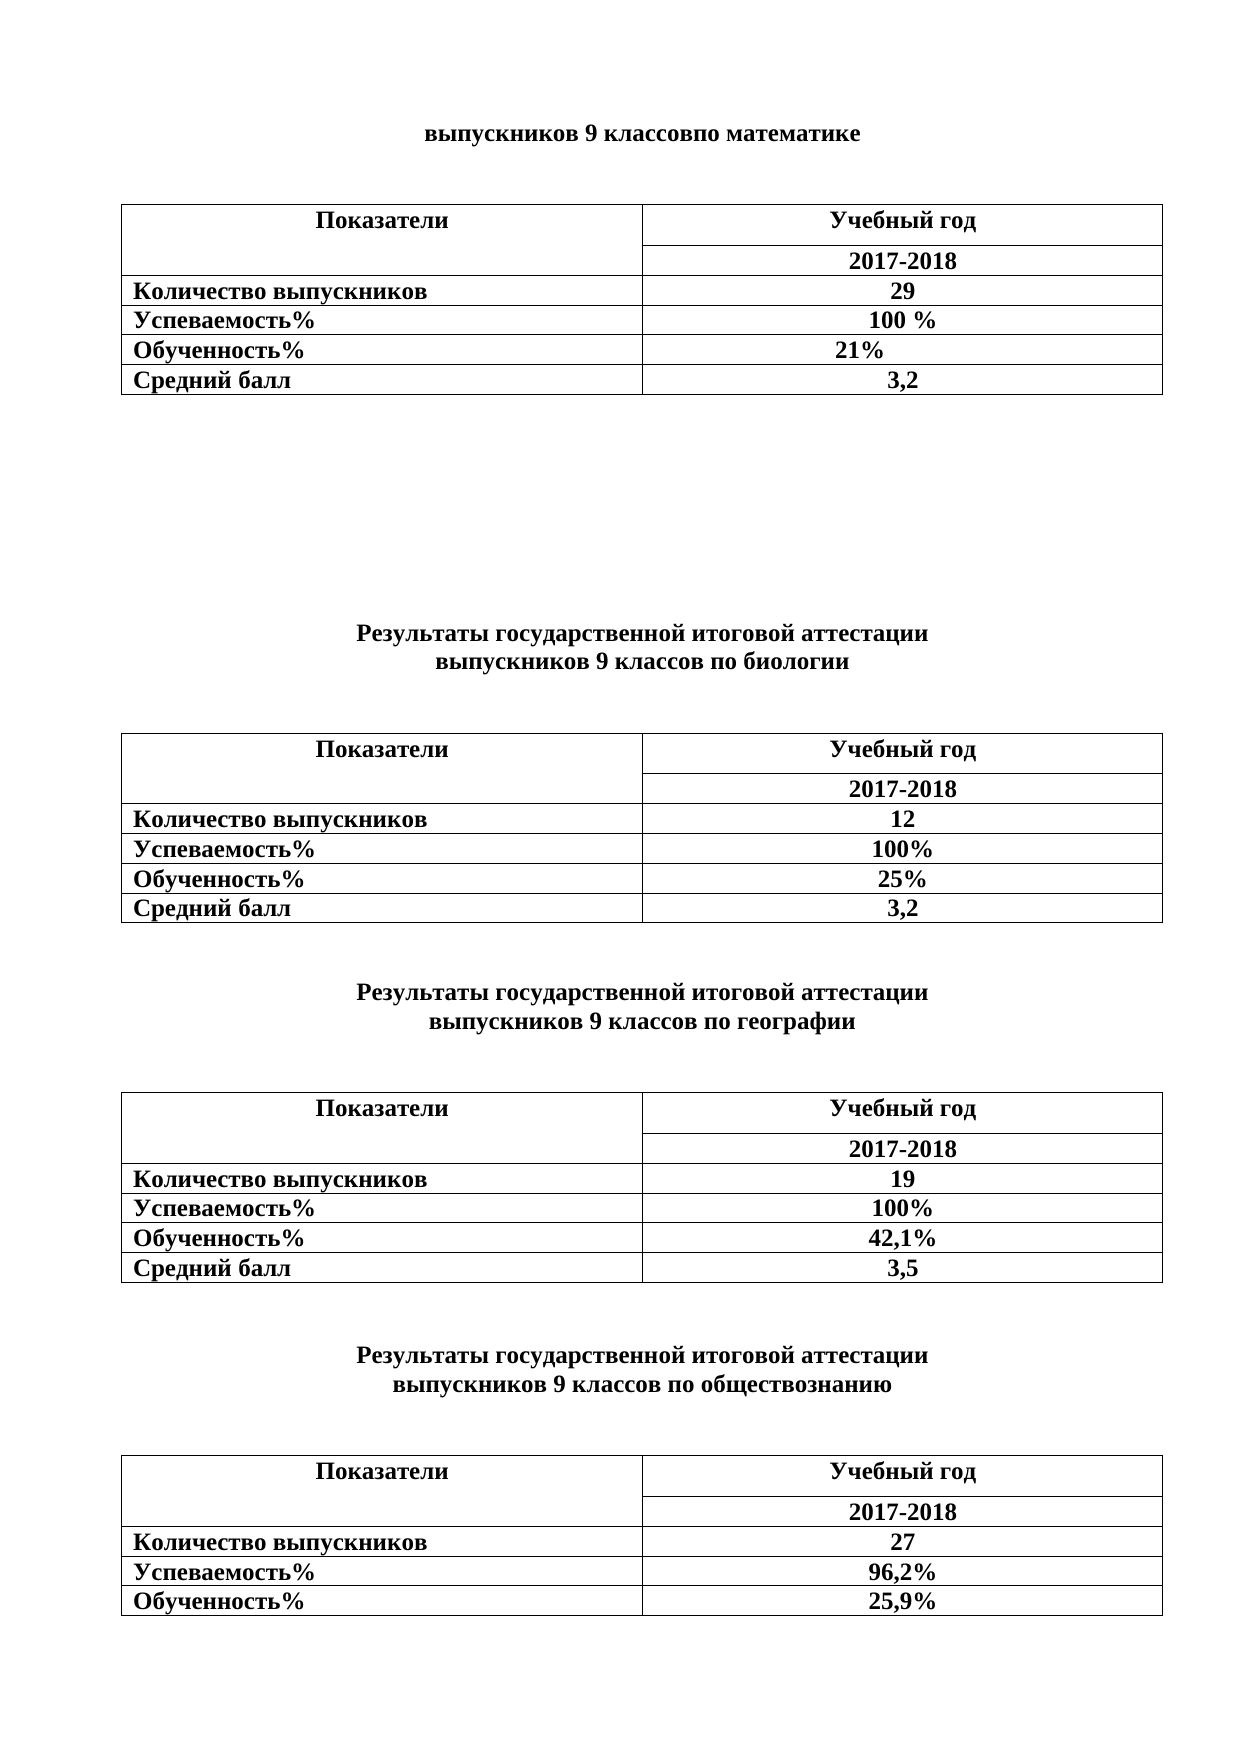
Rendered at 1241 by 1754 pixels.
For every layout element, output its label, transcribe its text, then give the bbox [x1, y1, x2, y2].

text выпускников 9 классов по географии [133, 1006, 1152, 1035]
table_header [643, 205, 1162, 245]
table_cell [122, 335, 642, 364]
text Результаты государственной итоговой аттестации [133, 977, 1152, 1006]
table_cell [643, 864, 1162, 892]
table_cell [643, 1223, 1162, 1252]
text выпускников 9 классовпо математике [133, 118, 1152, 147]
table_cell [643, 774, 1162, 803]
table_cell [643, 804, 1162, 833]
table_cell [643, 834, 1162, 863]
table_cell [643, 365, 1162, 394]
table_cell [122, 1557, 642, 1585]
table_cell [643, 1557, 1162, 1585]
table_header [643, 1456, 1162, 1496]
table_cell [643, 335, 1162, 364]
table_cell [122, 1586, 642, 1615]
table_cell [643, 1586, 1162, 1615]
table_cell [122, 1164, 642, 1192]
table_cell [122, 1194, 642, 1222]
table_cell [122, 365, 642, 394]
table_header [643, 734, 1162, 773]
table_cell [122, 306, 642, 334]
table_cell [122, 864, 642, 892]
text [133, 1340, 1152, 1369]
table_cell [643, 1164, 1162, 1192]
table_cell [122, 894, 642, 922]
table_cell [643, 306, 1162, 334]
text выпускников 9 классов по обществознанию [133, 1369, 1152, 1398]
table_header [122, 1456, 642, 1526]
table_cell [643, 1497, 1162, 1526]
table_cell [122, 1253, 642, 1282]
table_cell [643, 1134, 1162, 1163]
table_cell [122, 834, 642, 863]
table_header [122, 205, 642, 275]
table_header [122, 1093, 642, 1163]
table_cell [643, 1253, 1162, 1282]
text выпускников 9 классов по биологии [133, 646, 1152, 675]
text Результаты государственной итоговой аттестации [133, 618, 1152, 646]
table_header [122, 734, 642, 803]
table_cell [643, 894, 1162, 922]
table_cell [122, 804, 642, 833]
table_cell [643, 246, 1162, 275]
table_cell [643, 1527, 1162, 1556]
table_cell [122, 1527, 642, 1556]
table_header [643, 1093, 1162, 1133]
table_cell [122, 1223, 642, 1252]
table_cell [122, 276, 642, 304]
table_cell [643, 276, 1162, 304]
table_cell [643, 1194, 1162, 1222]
